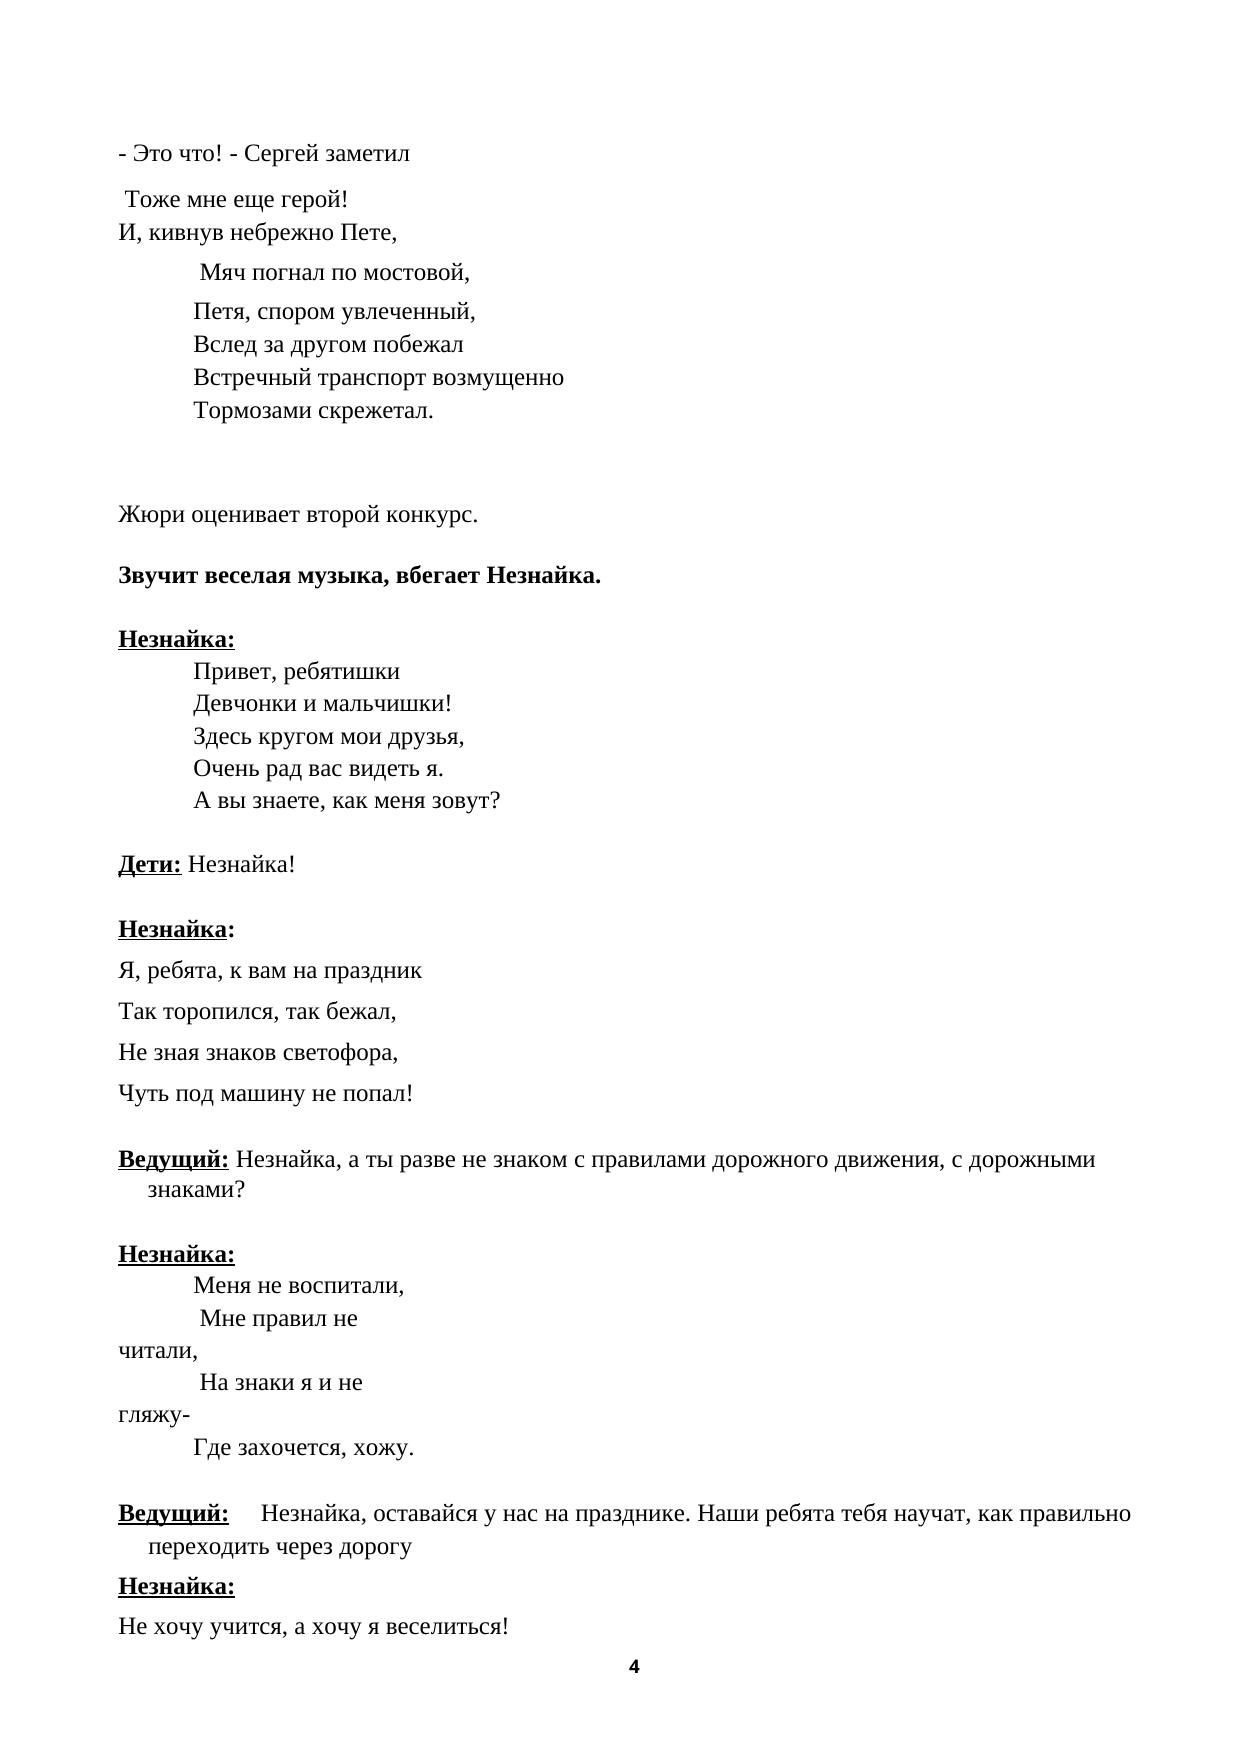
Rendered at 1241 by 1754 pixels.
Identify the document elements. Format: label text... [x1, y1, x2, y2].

text Вслед за другом побежал [193, 326, 1143, 359]
text Где захочется, хожу. [118, 1429, 441, 1462]
text Дети: Незнайка! [118, 849, 1143, 878]
text Мяч погнал по мостовой, [118, 254, 1035, 287]
text Незнайка: [118, 621, 1143, 654]
text Чуть под машину не попал! [118, 1076, 711, 1108]
text Так торопился, так бежал, [118, 993, 711, 1026]
text Петя, спором увлеченный, [118, 294, 1035, 326]
text Жюри оценивает второй конкурс. [118, 499, 1143, 527]
text Звучит веселая музыка, вбегает Незнайка. [118, 560, 1143, 589]
text Не зная знаков светофора, [118, 1034, 711, 1067]
text Тормозами скрежетал. [193, 392, 1143, 425]
text Незнайка: [118, 1568, 819, 1601]
text Привет, ребятишки [118, 654, 549, 686]
text Ведущий: Незнайка, оставайся у нас на празднике. Наши ребята тебя научат, как правильно переходить через дорогу [118, 1495, 1143, 1561]
text Незнайка: [118, 911, 711, 944]
text Меня не воспитали, [118, 1268, 441, 1300]
text Очень рад вас видеть я. [118, 751, 549, 783]
text Незнайка: [118, 1239, 1143, 1268]
text Здесь кругом мои друзья, [118, 718, 549, 751]
text Девчонки и мальчишки! [118, 686, 549, 718]
text - Это что! - Сергей заметил [118, 135, 1143, 168]
text Не хочу учится, а хочу я веселиться! [118, 1608, 819, 1641]
text Мне правил не читали, [118, 1300, 441, 1365]
text Тоже мне еще герой! [118, 181, 1143, 214]
text А вы знаете, как меня зовут? [118, 783, 549, 815]
text И, кивнув небрежно Пете, [118, 214, 1143, 247]
text На знаки я и не гляжу- [118, 1365, 441, 1429]
text Встречный транспорт возмущенно [193, 359, 1143, 392]
text Я, ребята, к вам на праздник [118, 952, 711, 985]
text Ведущий: Незнайка, а ты разве не знаком с правилами дорожного движения, с дорожными знаками? [118, 1142, 1143, 1204]
